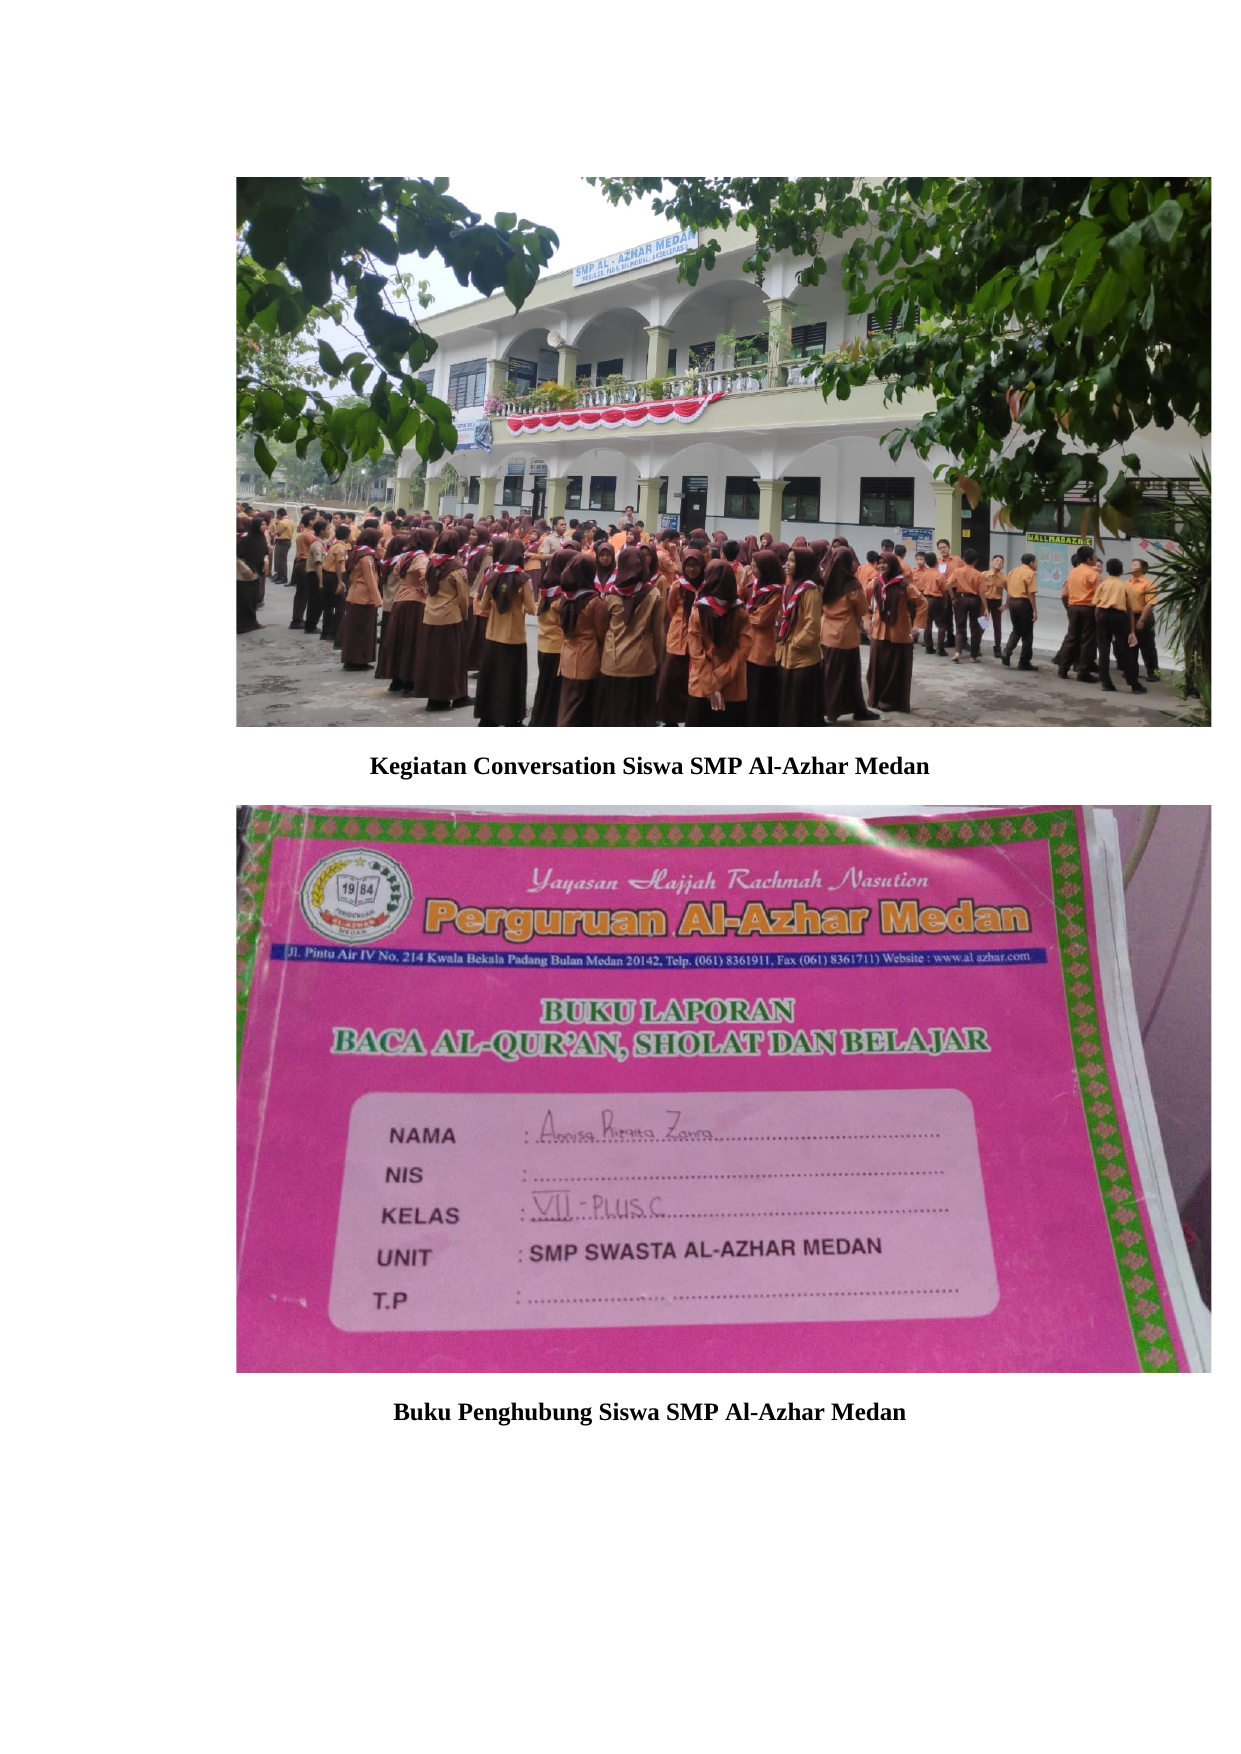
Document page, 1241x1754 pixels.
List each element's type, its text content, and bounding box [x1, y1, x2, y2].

picture [236, 805, 1212, 1373]
text Kegiatan Conversation Siswa SMP Al-Azhar Medan [236, 751, 1063, 780]
text Buku Penghubung Siswa SMP Al-Azhar Medan [236, 1397, 1063, 1426]
picture [236, 177, 1212, 727]
